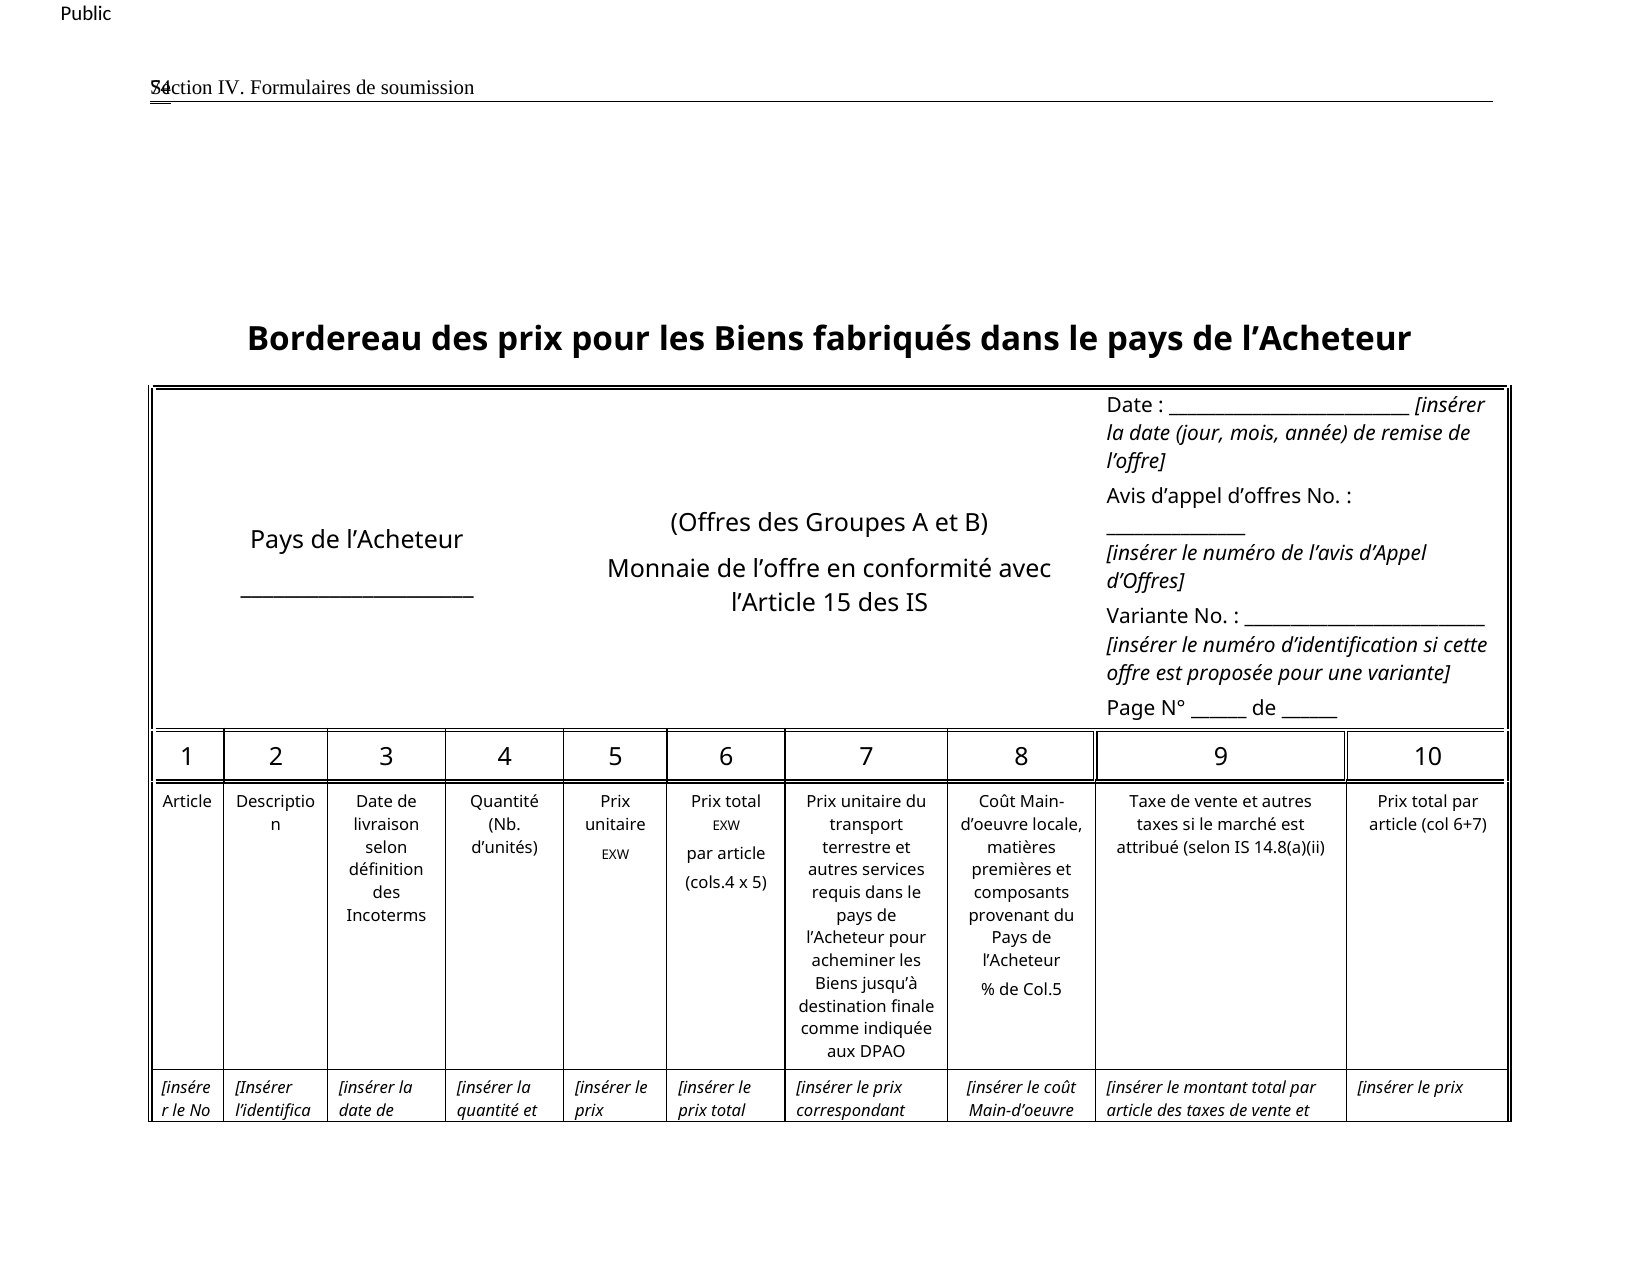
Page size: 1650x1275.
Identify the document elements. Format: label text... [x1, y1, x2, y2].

table_cell 7 [786, 732, 947, 779]
table_cell 8 [948, 732, 1093, 779]
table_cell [446, 1070, 563, 1121]
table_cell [564, 1070, 666, 1121]
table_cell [153, 1070, 223, 1121]
table_cell 10 [1346, 728, 1509, 779]
table_cell Coût Main-d’oeuvre locale, matières premières et composants provenant du Pays de l’Acheteur % de Col.5 [948, 784, 1095, 1068]
table_cell Prix total exw par article (cols.4 x 5) [667, 784, 784, 1068]
table_cell (Offres des Groupes A et B) Monnaie de l’offre en conformité avec l’Article 15 des IS [564, 390, 1095, 728]
table_cell 1 [150, 728, 223, 779]
table_cell Quantité (Nb. d’unités) [446, 784, 563, 1068]
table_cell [328, 1070, 445, 1121]
table_cell 5 [564, 732, 666, 779]
table_cell Prix unitaire exw [564, 784, 666, 1068]
table_header Bordereau des prix pour les Biens fabriqués dans le pays de l’Acheteur [150, 290, 1509, 385]
table_cell Prix unitaire du transport terrestre et autres services requis dans le pays de l’Acheteur pour acheminer les Biens jusqu’à destination finale comme indiquée aux DPAO [786, 784, 947, 1068]
table_cell Date de livraison selon définition des Incoterms [328, 784, 445, 1068]
table_cell Taxe de vente et autres taxes si le marché est attribué (selon IS 14.8(a)(ii) [1096, 784, 1346, 1068]
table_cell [1347, 1070, 1507, 1121]
table_cell Prix total par article (col 6+7) [1347, 779, 1509, 1068]
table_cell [786, 1070, 947, 1121]
table_cell Date : __________________________ [insérer la date (jour, mois, année) de remise de l’offre] Avis d’appel d’offres No. : _______________ [insérer le numéro de l’avis d’Appel d’Offres] Variante No. : __________________________ [insérer le numéro d’identification si cette offre est proposée pour une variante] Page N° ______ de ______ [1095, 385, 1509, 728]
table_cell 6 [668, 732, 784, 779]
table_cell Article [150, 779, 223, 1068]
table_cell 2 [225, 732, 327, 779]
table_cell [224, 1070, 327, 1121]
table_cell Description [224, 784, 327, 1068]
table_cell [948, 1070, 1095, 1121]
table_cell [667, 1070, 784, 1121]
table_cell 4 [446, 732, 563, 779]
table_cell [1096, 1070, 1346, 1121]
table_cell 3 [328, 732, 445, 779]
table_cell 9 [1098, 732, 1344, 779]
table_cell Pays de l’Acheteur _____________________ [150, 385, 563, 728]
